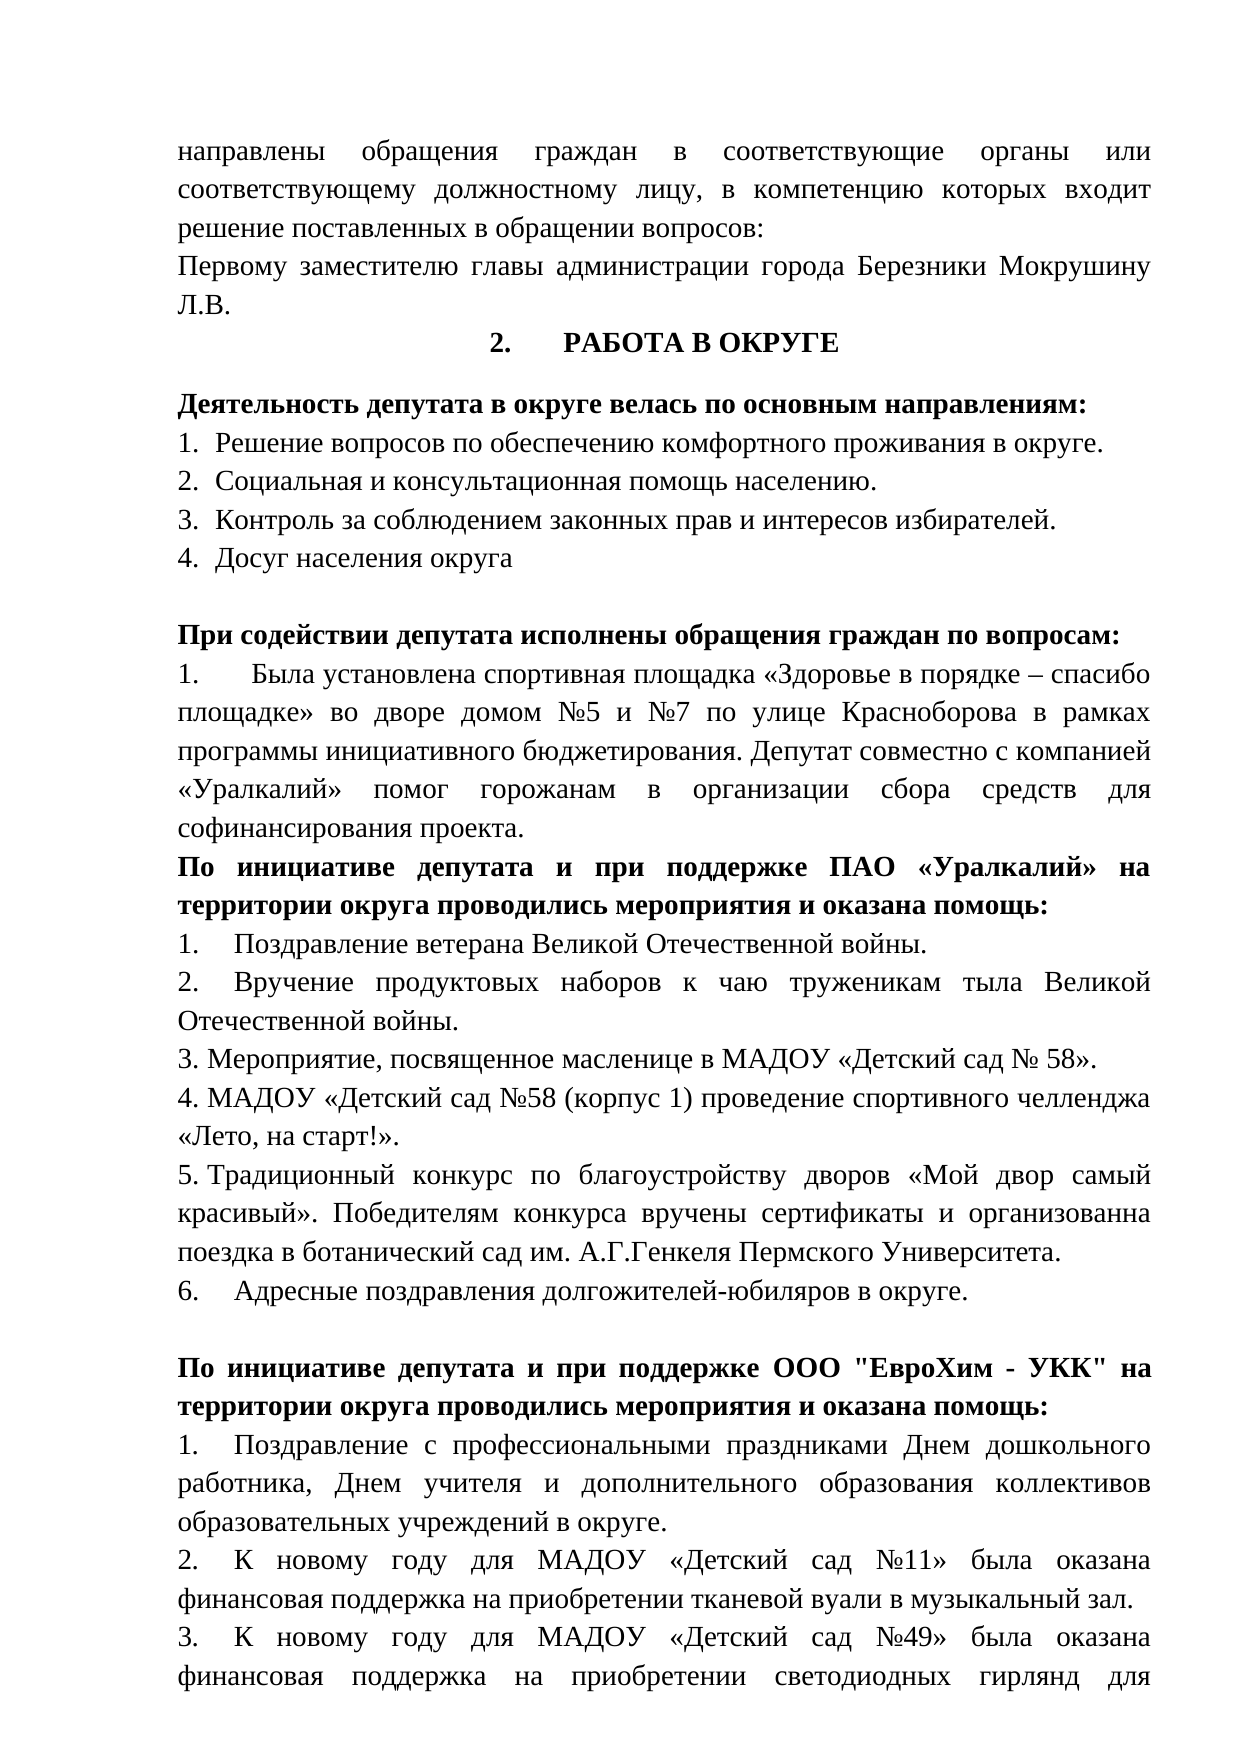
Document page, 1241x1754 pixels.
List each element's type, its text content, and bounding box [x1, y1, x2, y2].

list Социальная и консультационная помощь населению. [177, 463, 1152, 497]
list МАДОУ «Детский сад №58 (корпус 1) проведение спортивного челленджа «Лето, на старт!». [177, 1080, 1152, 1152]
list Поздравление ветерана Великой Отечественной войны. [177, 926, 1152, 959]
text По инициативе депутата и при поддержке ПАО «Уралкалий» на территории округа проводились мероприятия и оказана помощь: [177, 849, 1152, 921]
list Адресные поздравления долгожителей-юбиляров в округе. [177, 1273, 1152, 1306]
text Деятельность депутата в округе велась по основным направлениям: [177, 386, 1152, 420]
list Поздравление с профессиональными праздниками Днем дошкольного работника, Днем учителя и дополнительного образования коллективов образовательных учреждений в округе. [177, 1427, 1152, 1537]
list Решение вопросов по обеспечению комфортного проживания в округе. [177, 425, 1152, 458]
list Мероприятие, посвященное масленице в МАДОУ «Детский сад № 58». [177, 1041, 1152, 1075]
text По инициативе депутата и при поддержке ООО "ЕвроХим - УКК" на территории округа проводились мероприятия и оказана помощь: [177, 1350, 1152, 1422]
list Была установлена спортивная площадка «Здоровье в порядке – спасибо площадке» во дворе домом №5 и №7 по улице Красноборова в рамках программы инициативного бюджетирования. Депутат совместно с компанией «Уралкалий» помог горожанам в организации сбора средств для софинансирования проекта. [177, 656, 1152, 844]
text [177, 133, 1152, 243]
list РАБОТА В ОКРУГЕ [177, 326, 1152, 359]
list Вручение продуктовых наборов к чаю труженикам тыла Великой Отечественной войны. [177, 964, 1152, 1036]
list Контроль за соблюдением законных прав и интересов избирателей. [177, 502, 1152, 535]
text Первому заместителю главы администрации города Березники Мокрушину Л.В. [177, 248, 1152, 321]
list Досуг населения округа [177, 540, 1152, 574]
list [177, 1619, 1152, 1692]
list Традиционный конкурс по благоустройству дворов «Мой двор самый красивый». Победителям конкурса вручены сертификаты и организованна поездка в ботанический сад им. А.Г.Генкеля Пермского Университета. [177, 1157, 1152, 1268]
list К новому году для МАДОУ «Детский сад №11» была оказана финансовая поддержка на приобретении тканевой вуали в музыкальный зал. [177, 1542, 1152, 1614]
text При содействии депутата исполнены обращения граждан по вопросам: [177, 617, 1152, 651]
